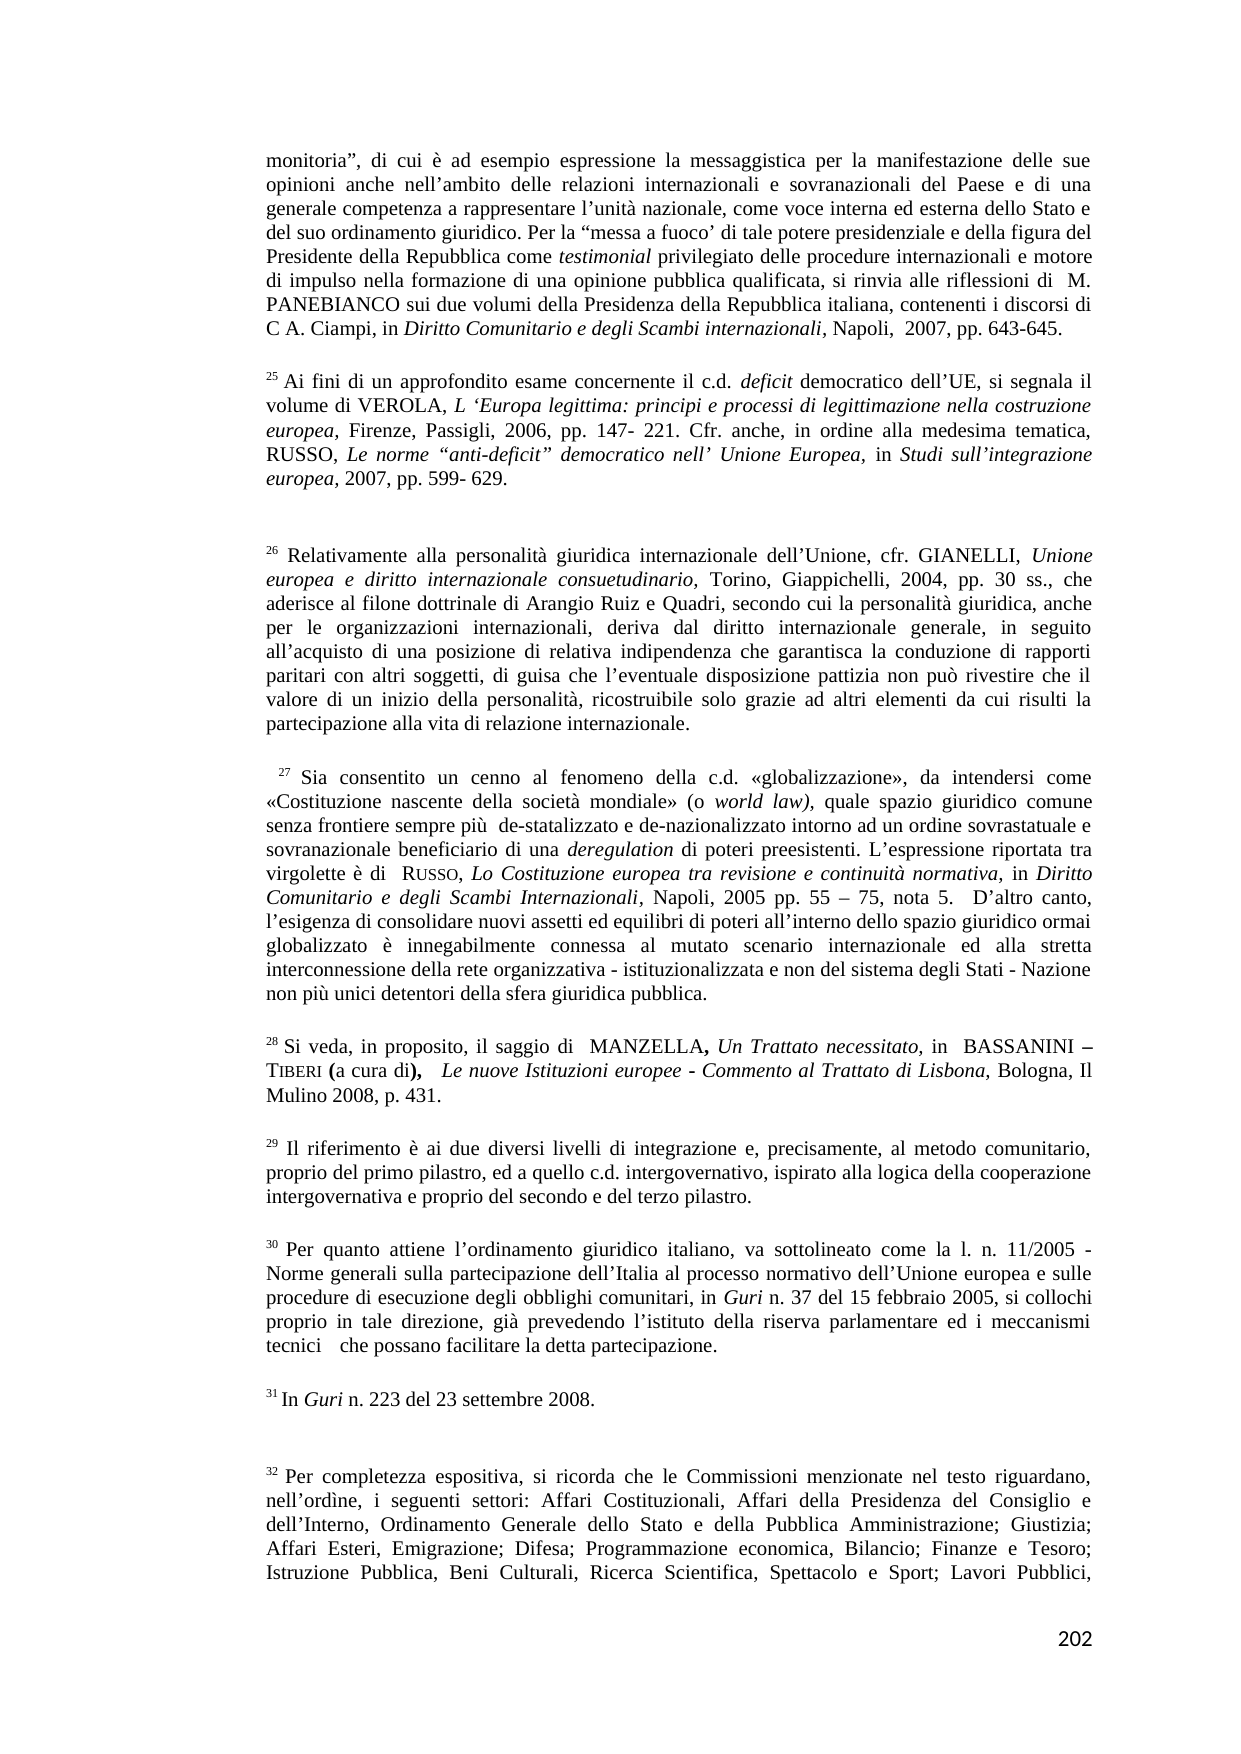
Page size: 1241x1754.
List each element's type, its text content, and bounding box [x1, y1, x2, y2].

text 31 In Guri n. 223 del 23 settembre 2008. [266, 1387, 1092, 1411]
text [266, 1440, 1092, 1584]
text 25 Ai fini di un approfondito esame concernente il c.d. deficit democratico dell’UE, si segnala il volume di VEROLA, L ‘Europa legittima: principi e processi di legittimazione nella costruzione europea, Firenze, Passigli, 2006, pp. 147- 221. Cfr. anche, in ordine alla medesima tematica, RUSSO, Le norme “anti-deficit” democratico nell’ Unione Europea, in Studi sull’integrazione europea, 2007, pp. 599- 629. [266, 369, 1092, 490]
text 30 Per quanto attiene l’ordinamento giuridico italiano, va sottolineato come la l. n. 11/2005 - Norme generali sulla partecipazione dell’Italia al processo normativo dell’Unione europea e sulle procedure di esecuzione degli obblighi comunitari, in Guri n. 37 del 15 febbraio 2005, si collochi proprio in tale direzione, già prevedendo l’istituto della riserva parlamentare ed i meccanismi tecnici che possano facilitare la detta partecipazione. [266, 1237, 1092, 1357]
text 29 Il riferimento è ai due diversi livelli di integrazione e, precisamente, al metodo comunitario, proprio del primo pilastro, ed a quello c.d. intergovernativo, ispirato alla logica della cooperazione intergovernativa e proprio del secondo e del terzo pilastro. [266, 1136, 1092, 1208]
text 27 Sia consentito un cenno al fenomeno della c.d. «globalizzazione», da intendersi come «Costituzione nascente della società mondiale» (o world law), quale spazio giuridico comune senza frontiere sempre più de-statalizzato e de-nazionalizzato intorno ad un ordine sovrastatuale e sovranazionale beneficiario di una deregulation di poteri preesistenti. L’espressione riportata tra virgolette è di Russo, Lo Costituzione europea tra revisione e continuità normativa, in Diritto Comunitario e degli Scambi Internazionali, Napoli, 2005 pp. 55 – 75, nota 5. D’altro canto, l’esigenza di consolidare nuovi assetti ed equilibri di poteri all’interno dello spazio giuridico ormai globalizzato è innegabilmente connessa al mutato scenario internazionale ed alla stretta interconnessione della rete organizzativa - istituzionalizzata e non del sistema degli Stati - Nazione non più unici detentori della sfera giuridica pubblica. [266, 764, 1092, 1005]
text 26 Relativamente alla personalità giuridica internazionale dell’Unione, cfr. GIANELLI, Unione europea e diritto internazionale consuetudinario, Torino, Giappichelli, 2004, pp. 30 ss., che aderisce al filone dottrinale di Arangio Ruiz e Quadri, secondo cui la personalità giuridica, anche per le organizzazioni internazionali, deriva dal diritto internazionale generale, in seguito all’acquisto di una posizione di relativa indipendenza che garantisca la conduzione di rapporti paritari con altri soggetti, di guisa che l’eventuale disposizione pattizia non può rivestire che il valore di un inizio della personalità, ricostruibile solo grazie ad altri elementi da cui risulti la partecipazione alla vita di relazione internazionale. [266, 519, 1092, 735]
text 28 Si veda, in proposito, il saggio di MANZELLA, Un Trattato necessitato, in BASSANINI – Tiberi (a cura di), Le nuove Istituzioni europee - Commento al Trattato di Lisbona, Bologna, Il Mulino 2008, p. 431. [266, 1034, 1092, 1107]
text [266, 148, 1092, 340]
